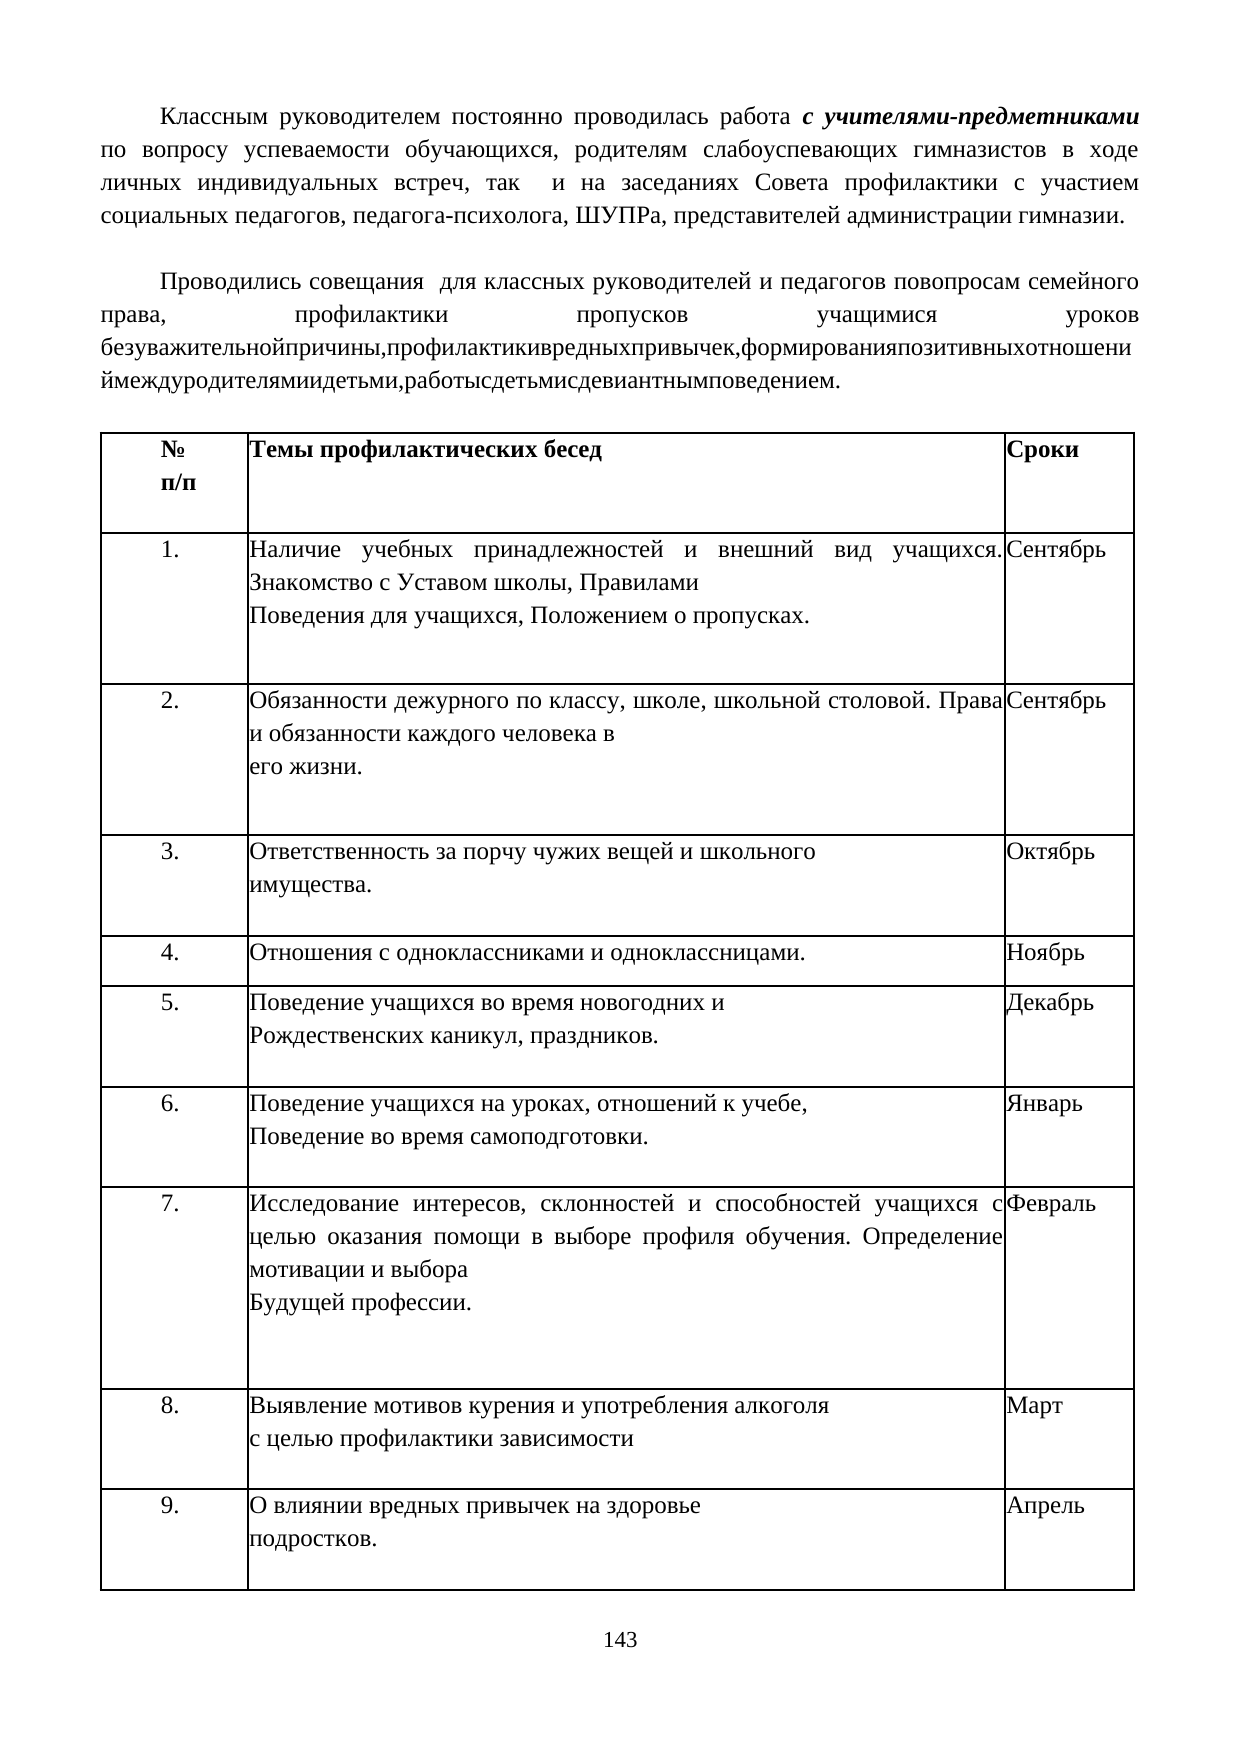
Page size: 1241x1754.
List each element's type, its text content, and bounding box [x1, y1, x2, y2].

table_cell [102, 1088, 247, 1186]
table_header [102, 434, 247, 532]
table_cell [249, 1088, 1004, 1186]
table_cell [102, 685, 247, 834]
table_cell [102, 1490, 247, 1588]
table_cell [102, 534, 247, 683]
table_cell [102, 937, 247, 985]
text Классным руководителем постоянно проводилась работа с учителями-предметниками по вопросу успеваемости обучающихся, родителям слабоуспевающих гимназистов в ходе личных индивидуальных встреч, так и на заседаниях Совета профилактики с участием социальных педагогов, педагога-психолога, ШУПРа, представителей администрации гимназии. [100, 101, 1140, 229]
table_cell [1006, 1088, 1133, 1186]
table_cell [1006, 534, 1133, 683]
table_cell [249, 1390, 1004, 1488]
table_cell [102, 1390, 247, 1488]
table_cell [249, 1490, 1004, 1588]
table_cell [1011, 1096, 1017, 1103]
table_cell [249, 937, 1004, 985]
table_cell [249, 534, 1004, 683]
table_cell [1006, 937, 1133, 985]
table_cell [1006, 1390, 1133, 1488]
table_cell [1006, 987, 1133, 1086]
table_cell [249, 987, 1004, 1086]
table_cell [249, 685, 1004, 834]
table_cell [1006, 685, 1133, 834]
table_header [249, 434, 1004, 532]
text Проводились совещания для классных руководителей и педагогов повопросам семейного права, профилактики пропусков учащимися уроков безуважительнойпричины,профилактикивредныхпривычек,формированияпозитивныхотношениймеждуродителямиидетьми,работысдетьмисдевиантнымповедением. [100, 266, 1140, 394]
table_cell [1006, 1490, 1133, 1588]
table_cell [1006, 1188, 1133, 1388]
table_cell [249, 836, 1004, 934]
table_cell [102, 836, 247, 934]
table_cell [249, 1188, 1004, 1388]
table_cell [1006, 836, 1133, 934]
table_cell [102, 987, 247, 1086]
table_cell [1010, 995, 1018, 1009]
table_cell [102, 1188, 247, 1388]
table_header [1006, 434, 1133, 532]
